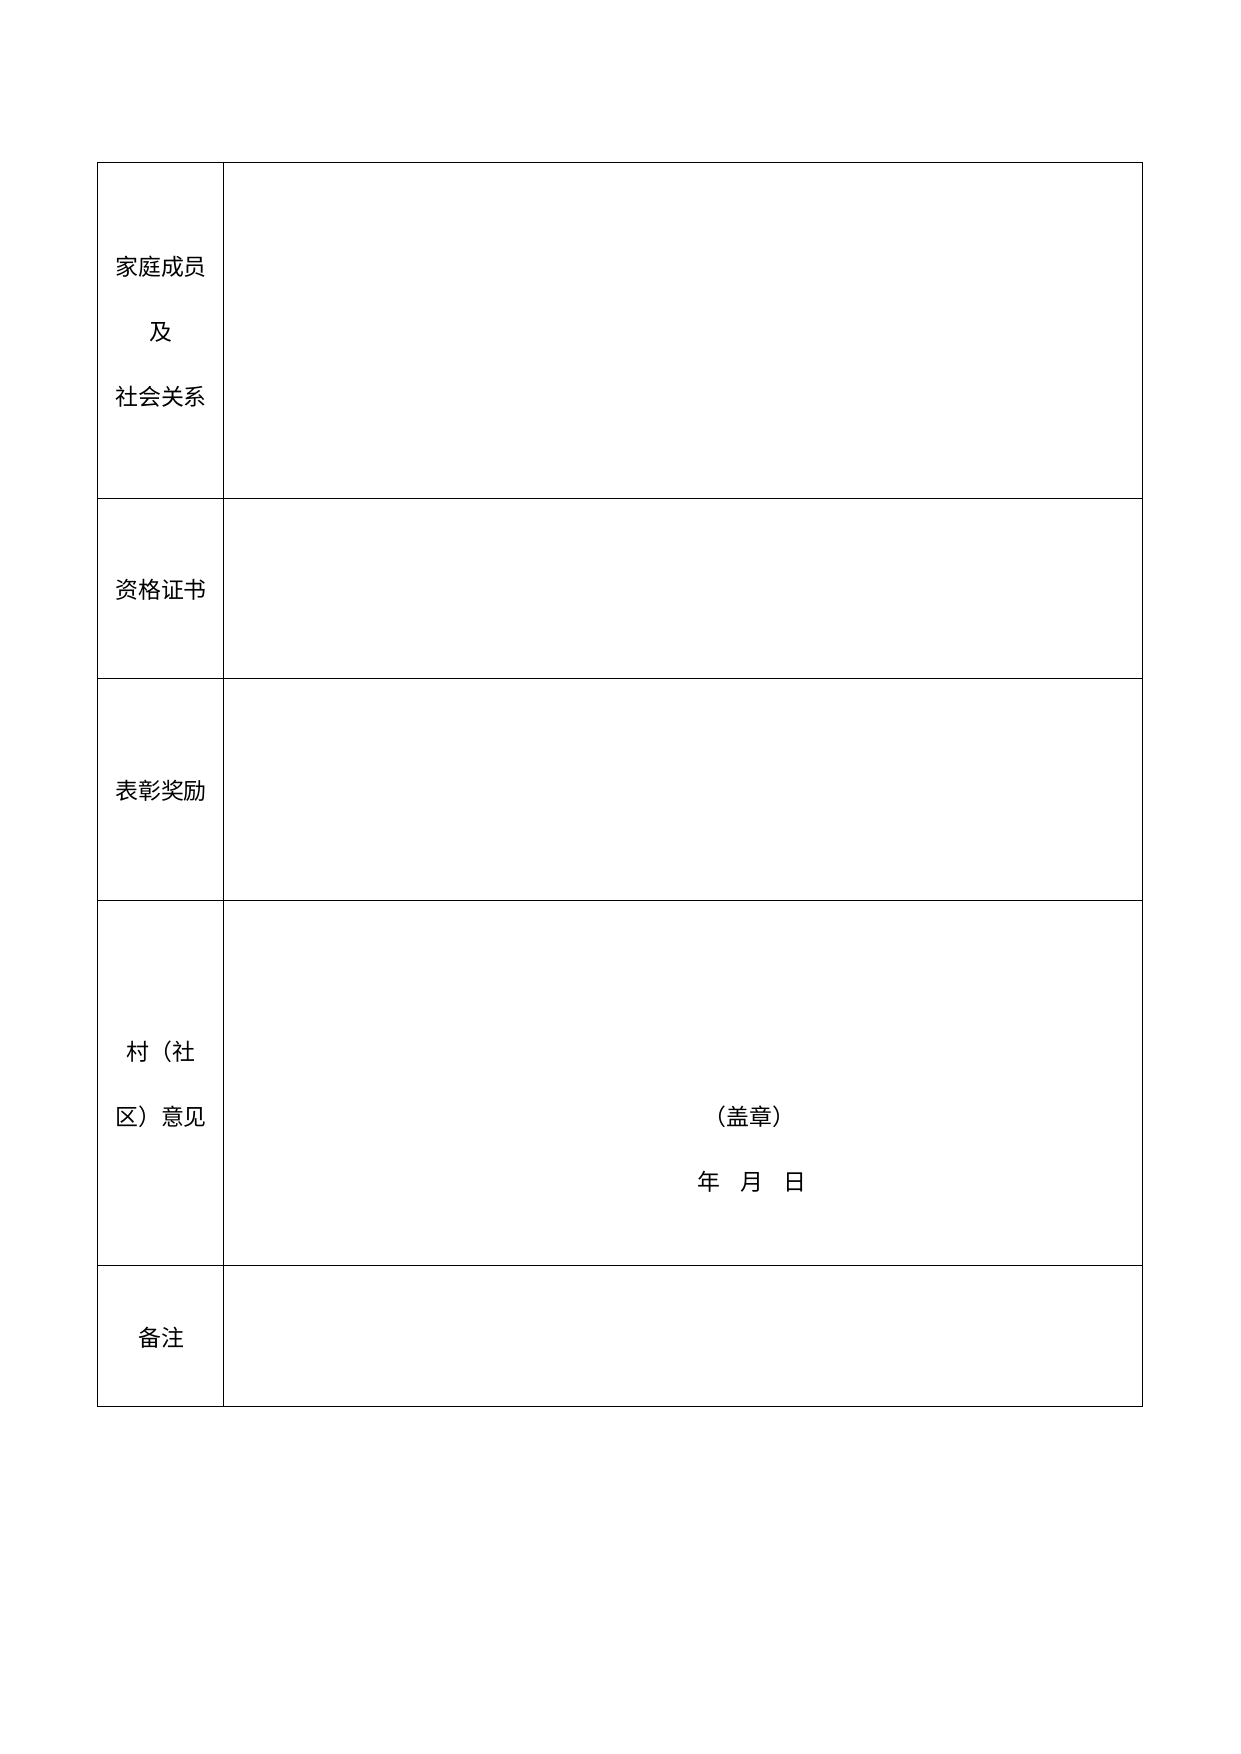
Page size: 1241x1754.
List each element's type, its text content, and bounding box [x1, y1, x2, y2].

table_cell [224, 1266, 1142, 1406]
table_cell 资格证书 [98, 499, 223, 678]
table_cell 备注 [98, 1266, 223, 1406]
table_cell 表彰奖励 [98, 679, 223, 900]
table_cell [224, 679, 1142, 900]
table_cell 家庭成员及 社会关系 [98, 163, 223, 498]
table_cell [224, 499, 1142, 678]
table_cell 村（社区）意见 [98, 901, 223, 1265]
table_cell （盖章） 年 月 日 [224, 901, 1142, 1265]
table_cell [224, 163, 1142, 498]
